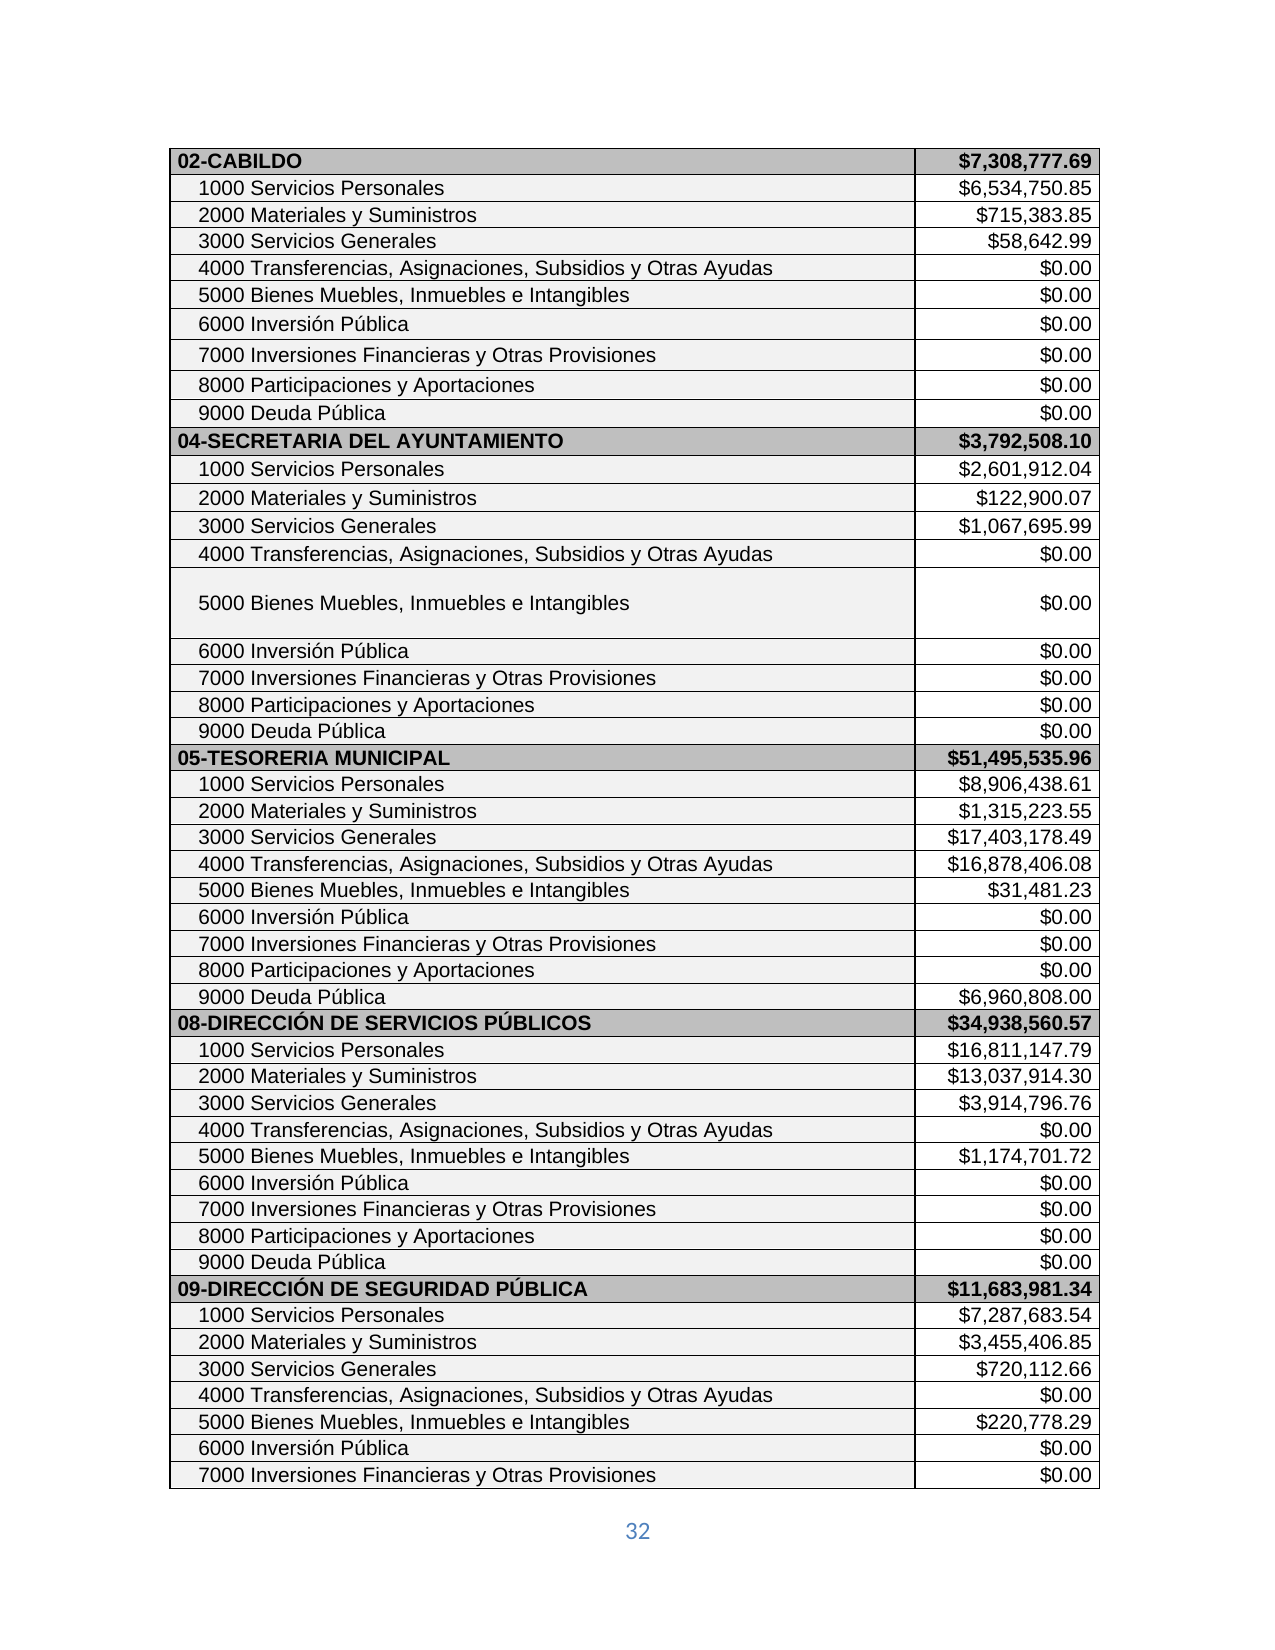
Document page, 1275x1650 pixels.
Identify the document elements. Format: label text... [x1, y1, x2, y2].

table_cell 4000 Transferencias, Asignaciones, Subsidios y Otras Ayudas [171, 255, 914, 280]
table_cell 2000 Materiales y Suministros [171, 484, 914, 511]
table_cell 5000 Bienes Muebles, Inmuebles e Intangibles [171, 281, 914, 308]
table_cell 1000 Servicios Personales [171, 1037, 914, 1062]
table_cell 3000 Servicios Generales [171, 825, 914, 850]
table_cell 2000 Materiales y Suministros [171, 798, 914, 823]
table_cell 09-DIRECCIÓN DE SEGURIDAD PÚBLICA [171, 1276, 914, 1302]
table_cell 7000 Inversiones Financieras y Otras Provisiones [171, 340, 914, 370]
table_cell $0.00 [916, 1223, 1099, 1248]
table_cell 9000 Deuda Pública [171, 1250, 914, 1275]
table_cell $0.00 [916, 540, 1099, 567]
table_cell $58,642.99 [916, 228, 1099, 254]
table_cell $0.00 [916, 340, 1099, 370]
table_cell $16,811,147.79 [916, 1037, 1099, 1062]
table_cell 5000 Bienes Muebles, Inmuebles e Intangibles [171, 1143, 914, 1169]
table_cell $0.00 [916, 1170, 1099, 1195]
table_cell 6000 Inversión Pública [171, 904, 914, 930]
table_cell $0.00 [916, 1117, 1099, 1142]
table_cell $0.00 [916, 904, 1099, 930]
table_cell $34,938,560.57 [916, 1010, 1099, 1036]
table_cell 05-TESORERIA MUNICIPAL [171, 745, 914, 770]
table_cell 02-CABILDO [171, 149, 914, 174]
table_cell 3000 Servicios Generales [171, 1356, 914, 1381]
table_cell $13,037,914.30 [916, 1064, 1099, 1089]
table_cell 1000 Servicios Personales [171, 1303, 914, 1328]
table_cell $720,112.66 [916, 1356, 1099, 1381]
table_cell 1000 Servicios Personales [171, 771, 914, 797]
table_cell $0.00 [916, 718, 1099, 744]
table_cell $8,906,438.61 [916, 771, 1099, 797]
table_cell $122,900.07 [916, 484, 1099, 511]
table_cell 7000 Inversiones Financieras y Otras Provisiones [171, 931, 914, 956]
table_cell 2000 Materiales y Suministros [171, 1329, 914, 1355]
table_cell 7000 Inversiones Financieras y Otras Provisiones [171, 665, 914, 691]
table_cell 3000 Servicios Generales [171, 512, 914, 539]
table_cell 8000 Participaciones y Aportaciones [171, 692, 914, 717]
table_cell $2,601,912.04 [916, 456, 1099, 483]
table_cell $51,495,535.96 [916, 745, 1099, 770]
table_cell 4000 Transferencias, Asignaciones, Subsidios y Otras Ayudas [171, 851, 914, 877]
table_cell 9000 Deuda Pública [171, 984, 914, 1009]
table_cell 8000 Participaciones y Aportaciones [171, 371, 914, 398]
table_cell 08-DIRECCIÓN DE SERVICIOS PÚBLICOS [171, 1010, 914, 1036]
table_cell 2000 Materiales y Suministros [171, 202, 914, 227]
table_cell 7000 Inversiones Financieras y Otras Provisiones [171, 1462, 914, 1487]
table_cell 9000 Deuda Pública [171, 718, 914, 744]
table_cell 1000 Servicios Personales [171, 456, 914, 483]
table_cell $0.00 [916, 400, 1099, 427]
table_cell $0.00 [916, 1435, 1099, 1461]
table_cell 4000 Transferencias, Asignaciones, Subsidios y Otras Ayudas [171, 1382, 914, 1408]
table_cell $1,174,701.72 [916, 1143, 1099, 1169]
table_cell $715,383.85 [916, 202, 1099, 227]
table_cell 1000 Servicios Personales [171, 175, 914, 201]
table_cell $17,403,178.49 [916, 825, 1099, 850]
table_cell $11,683,981.34 [916, 1276, 1099, 1302]
table_cell 8000 Participaciones y Aportaciones [171, 1223, 914, 1248]
table_cell $0.00 [916, 931, 1099, 956]
table_cell 9000 Deuda Pública [171, 400, 914, 427]
table_cell $0.00 [916, 665, 1099, 691]
table_cell $220,778.29 [916, 1409, 1099, 1434]
table_cell $1,315,223.55 [916, 798, 1099, 823]
table_cell $3,914,796.76 [916, 1090, 1099, 1116]
table_cell $0.00 [916, 281, 1099, 308]
table_cell $0.00 [916, 568, 1099, 637]
table_cell $0.00 [916, 1250, 1099, 1275]
table_cell $31,481.23 [916, 878, 1099, 903]
table_cell 5000 Bienes Muebles, Inmuebles e Intangibles [171, 1409, 914, 1434]
table_cell $3,792,508.10 [916, 428, 1099, 455]
table_cell 6000 Inversión Pública [171, 639, 914, 664]
table_cell $0.00 [916, 371, 1099, 398]
table_cell 3000 Servicios Generales [171, 228, 914, 254]
table_cell $7,308,777.69 [916, 149, 1099, 174]
table_cell 8000 Participaciones y Aportaciones [171, 957, 914, 983]
table_cell $0.00 [916, 639, 1099, 664]
table_cell $0.00 [916, 1462, 1099, 1487]
table_cell $3,455,406.85 [916, 1329, 1099, 1355]
table_cell $1,067,695.99 [916, 512, 1099, 539]
table_cell 5000 Bienes Muebles, Inmuebles e Intangibles [171, 878, 914, 903]
table_cell 6000 Inversión Pública [171, 1170, 914, 1195]
table_cell 2000 Materiales y Suministros [171, 1064, 914, 1089]
table_cell 04-SECRETARIA DEL AYUNTAMIENTO [171, 428, 914, 455]
table_cell $0.00 [916, 1196, 1099, 1222]
table_cell 5000 Bienes Muebles, Inmuebles e Intangibles [171, 568, 914, 637]
table_cell 6000 Inversión Pública [171, 1435, 914, 1461]
table_cell $6,534,750.85 [916, 175, 1099, 201]
table_cell $0.00 [916, 309, 1099, 339]
table_cell 4000 Transferencias, Asignaciones, Subsidios y Otras Ayudas [171, 1117, 914, 1142]
table_cell $7,287,683.54 [916, 1303, 1099, 1328]
table_cell 6000 Inversión Pública [171, 309, 914, 339]
table_cell $16,878,406.08 [916, 851, 1099, 877]
table_cell 7000 Inversiones Financieras y Otras Provisiones [171, 1196, 914, 1222]
table_cell 3000 Servicios Generales [171, 1090, 914, 1116]
table_cell $0.00 [916, 692, 1099, 717]
table_cell $0.00 [916, 1382, 1099, 1408]
table_cell 4000 Transferencias, Asignaciones, Subsidios y Otras Ayudas [171, 540, 914, 567]
table_cell $0.00 [916, 255, 1099, 280]
table_cell $6,960,808.00 [916, 984, 1099, 1009]
table_cell $0.00 [916, 957, 1099, 983]
